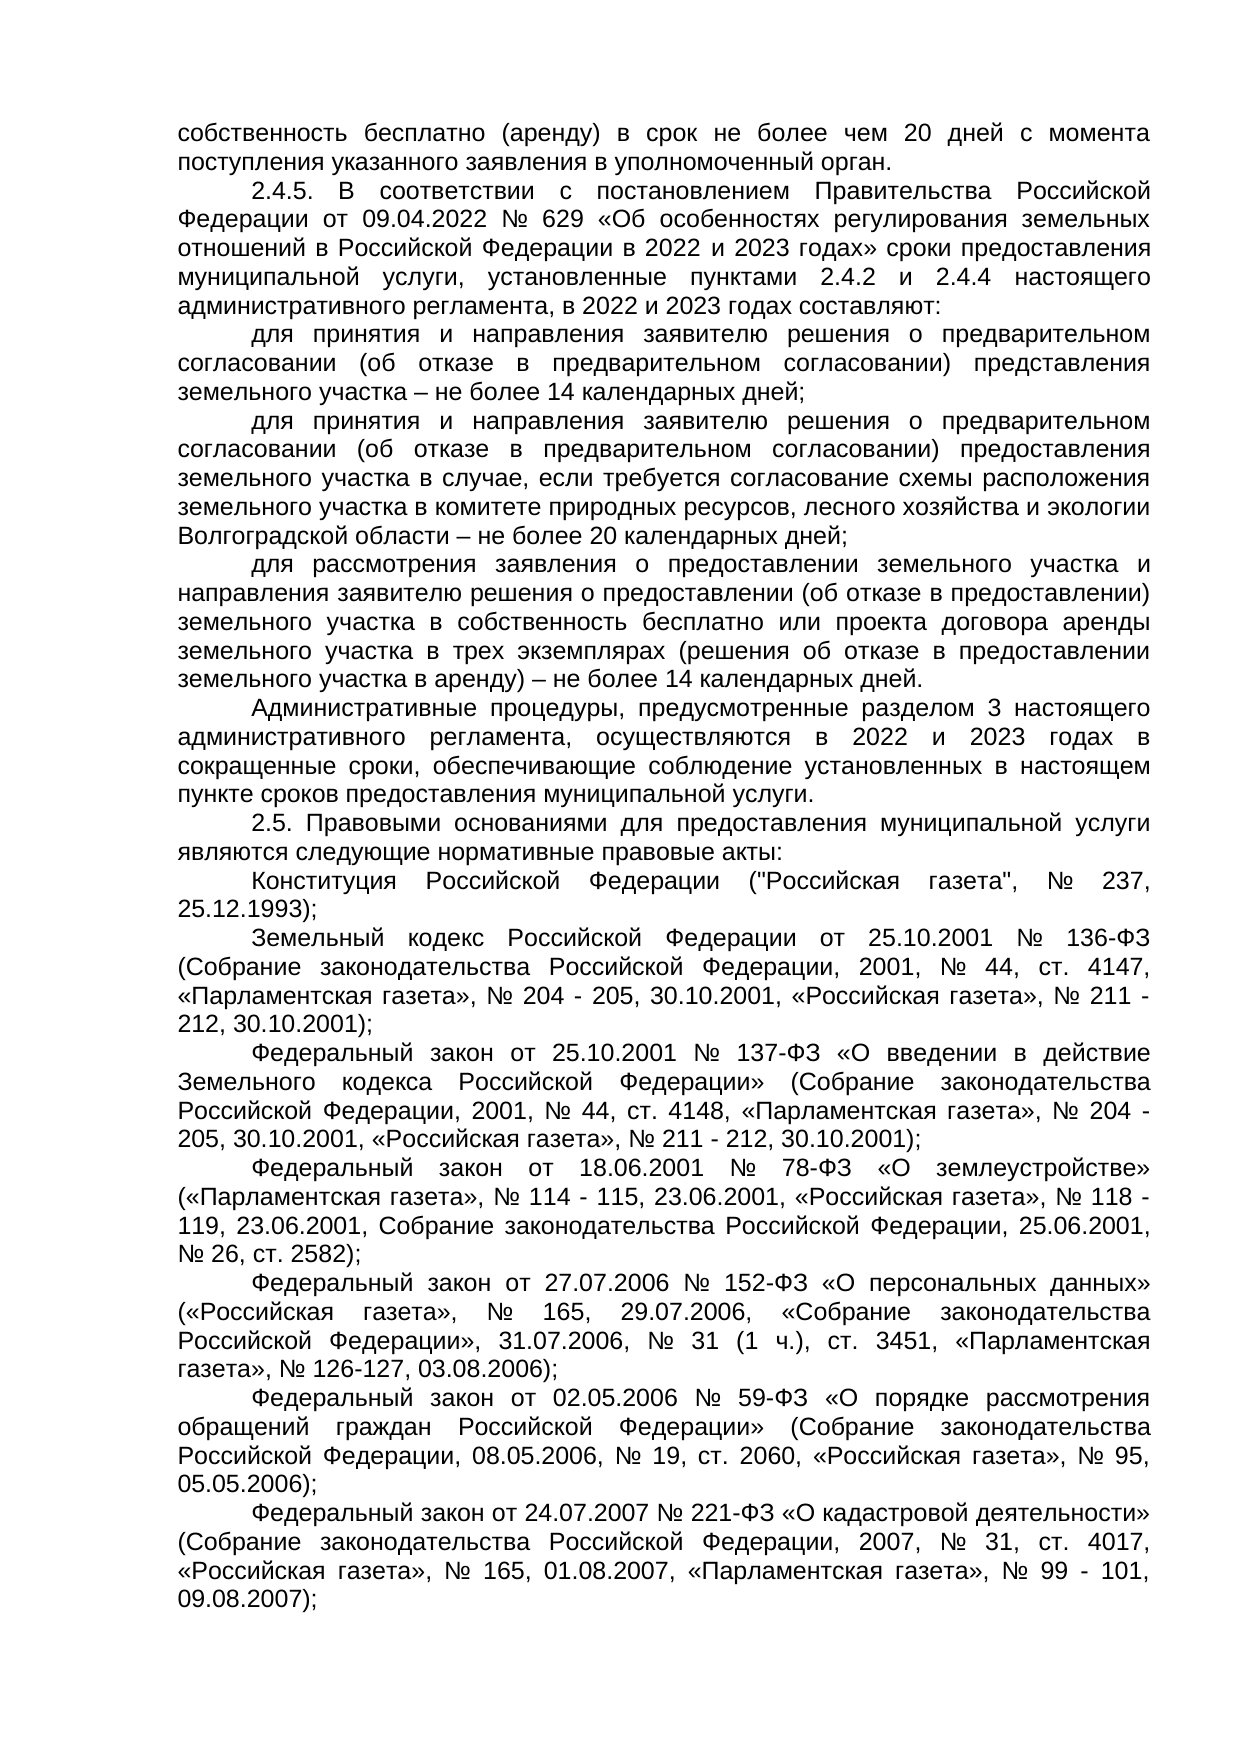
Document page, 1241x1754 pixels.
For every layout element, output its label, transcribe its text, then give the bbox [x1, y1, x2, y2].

text Федеральный закон от 25.10.2001 № 137-ФЗ «О введении в действие Земельного кодекса Российской Федерации» (Собрание законодательства Российской Федерации, 2001, № 44, ст. 4148, «Парламентская газета», № 204 - 205, 30.10.2001, «Российская газета», № 211 - 212, 30.10.2001); [177, 1038, 1152, 1153]
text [177, 118, 1152, 176]
text Федеральный закон от 24.07.2007 № 221-ФЗ «О кадастровой деятельности» (Собрание законодательства Российской Федерации, 2007, № 31, ст. 4017, «Российская газета», № 165, 01.08.2007, «Парламентская газета», № 99 - 101, 09.08.2007); [177, 1498, 1152, 1613]
text для принятия и направления заявителю решения о предварительном согласовании (об отказе в предварительном согласовании) предоставления земельного участка в случае, если требуется согласование схемы расположения земельного участка в комитете природных ресурсов, лесного хозяйства и экологии Волгоградской области – не более 20 календарных дней; [177, 406, 1152, 549]
text Административные процедуры, предусмотренные разделом 3 настоящего административного регламента, осуществляются в 2022 и 2023 годах в сокращенные сроки, обеспечивающие соблюдение установленных в настоящем пункте сроков предоставления муниципальной услуги. [177, 693, 1152, 808]
text 2.4.5. В соответствии с постановлением Правительства Российской Федерации от 09.04.2022 № 629 «Об особенностях регулирования земельных отношений в Российской Федерации в 2022 и 2023 годах» сроки предоставления муниципальной услуги, установленные пунктами 2.4.2 и 2.4.4 настоящего административного регламента, в 2022 и 2023 годах составляют: [177, 176, 1152, 319]
text Федеральный закон от 18.06.2001 № 78-ФЗ «О землеустройстве» («Парламентская газета», № 114 - 115, 23.06.2001, «Российская газета», № 118 - 119, 23.06.2001, Собрание законодательства Российской Федерации, 25.06.2001, № 26, ст. 2582); [177, 1153, 1152, 1268]
text Земельный кодекс Российской Федерации от 25.10.2001 № 136-ФЗ (Собрание законодательства Российской Федерации, 2001, № 44, ст. 4147, «Парламентская газета», № 204 - 205, 30.10.2001, «Российская газета», № 211 - 212, 30.10.2001); [177, 923, 1152, 1038]
text 2.5. Правовыми основаниями для предоставления муниципальной услуги являются следующие нормативные правовые акты: [177, 808, 1152, 866]
text Федеральный закон от 27.07.2006 № 152-ФЗ «О персональных данных» («Российская газета», № 165, 29.07.2006, «Собрание законодательства Российской Федерации», 31.07.2006, № 31 (1 ч.), ст. 3451, «Парламентская газета», № 126-127, 03.08.2006); [177, 1268, 1152, 1383]
text для принятия и направления заявителю решения о предварительном согласовании (об отказе в предварительном согласовании) представления земельного участка – не более 14 календарных дней; [177, 319, 1152, 406]
text для рассмотрения заявления о предоставлении земельного участка и направления заявителю решения о предоставлении (об отказе в предоставлении) земельного участка в собственность бесплатно или проекта договора аренды земельного участка в трех экземплярах (решения об отказе в предоставлении земельного участка в аренду) – не более 14 календарных дней. [177, 549, 1152, 693]
text Федеральный закон от 02.05.2006 № 59-ФЗ «О порядке рассмотрения обращений граждан Российской Федерации» (Собрание законодательства Российской Федерации, 08.05.2006, № 19, ст. 2060, «Российская газета», № 95, 05.05.2006); [177, 1383, 1152, 1498]
text Конституция Российской Федерации ("Российская газета", № 237, 25.12.1993); [177, 866, 1152, 923]
